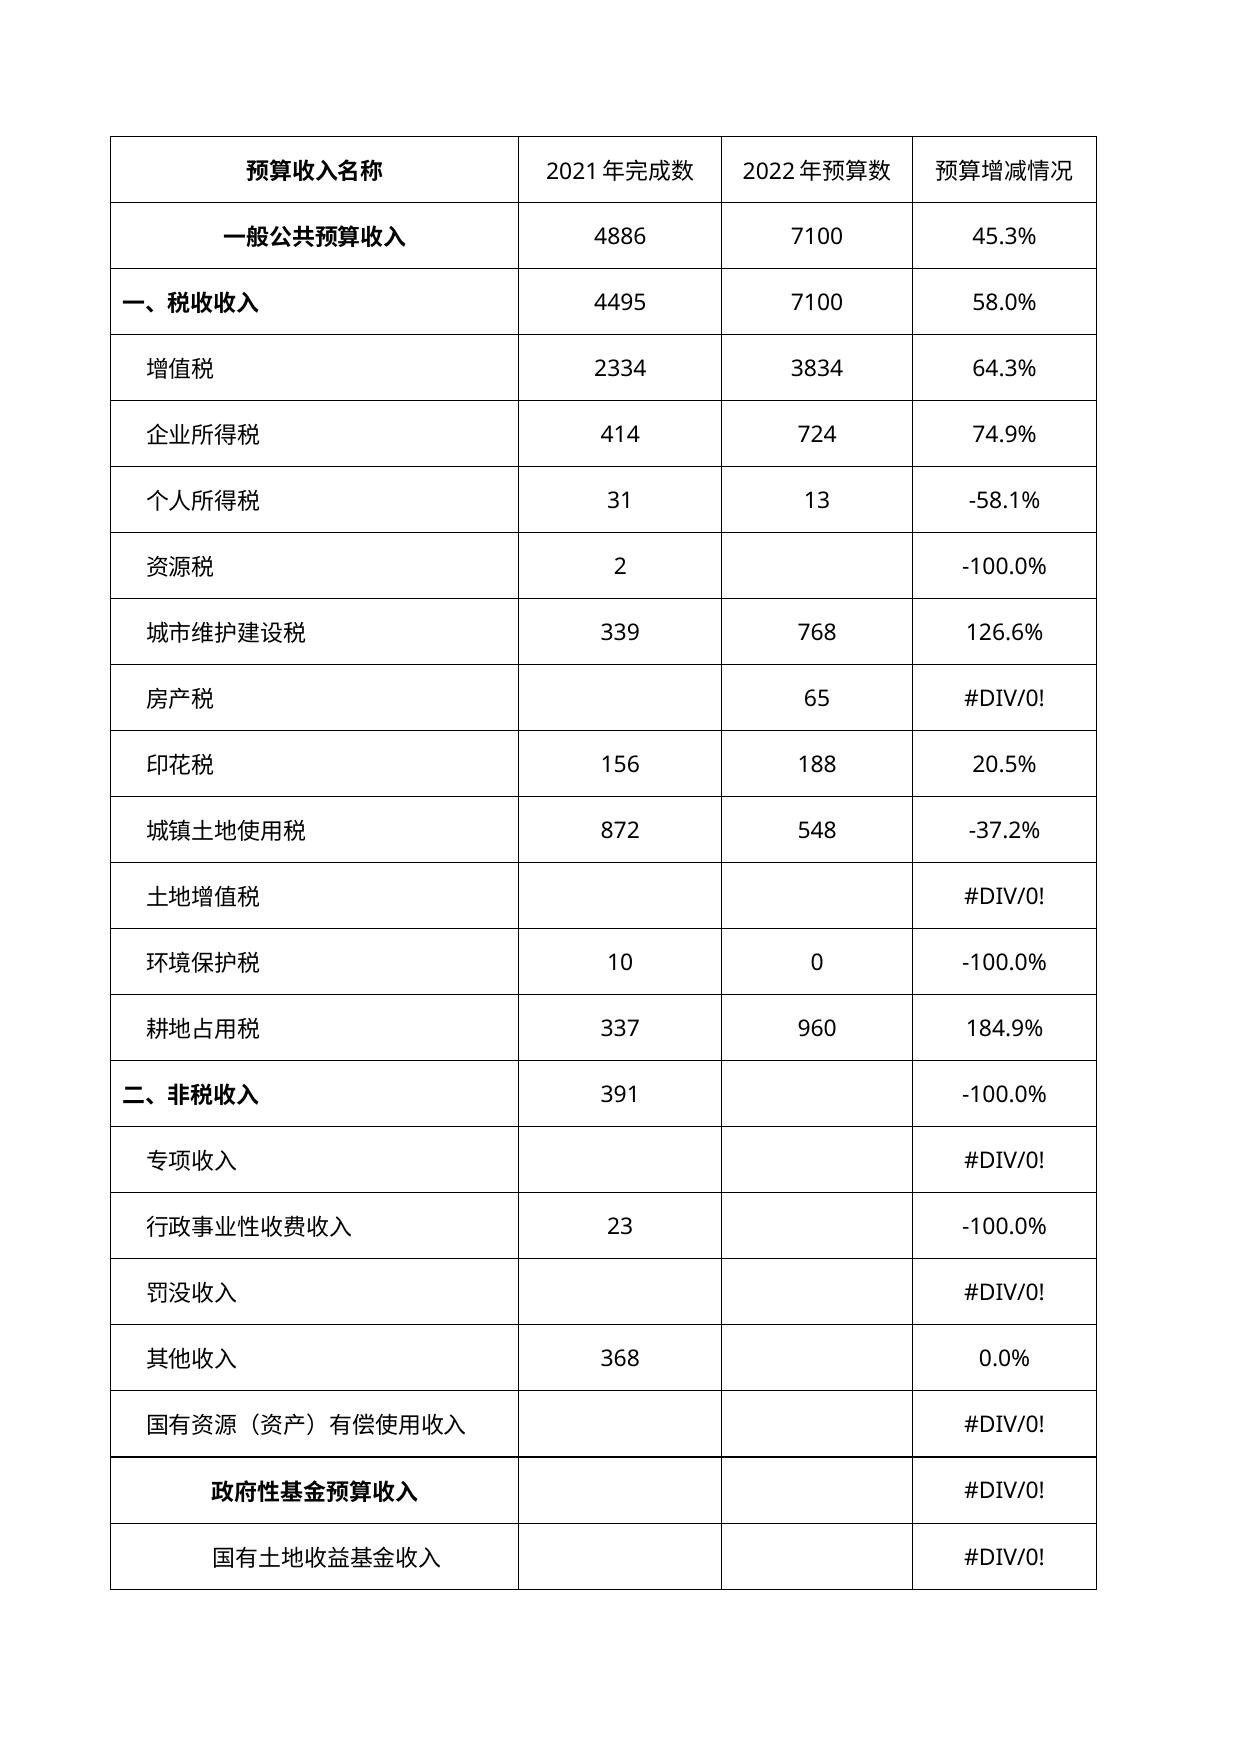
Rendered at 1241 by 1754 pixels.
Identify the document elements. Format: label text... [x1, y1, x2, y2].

table_cell #DIV/0! [913, 1259, 1096, 1324]
table_cell 368 [519, 1325, 721, 1390]
table_cell 74.9% [913, 401, 1096, 466]
table_cell [722, 1259, 912, 1324]
table_cell 耕地占用税 [111, 995, 518, 1060]
table_cell 增值税 [111, 335, 518, 400]
table_cell -100.0% [913, 1061, 1096, 1126]
table_cell 二、非税收入 [111, 1061, 518, 1126]
table_cell 2334 [519, 335, 721, 400]
table_cell [519, 1458, 721, 1522]
table_cell 31 [519, 467, 721, 532]
table_cell #DIV/0! [913, 1458, 1096, 1522]
table_cell 罚没收入 [111, 1259, 518, 1324]
table_cell [722, 1325, 912, 1390]
table_cell 2022年预算数 [722, 137, 912, 202]
table_cell -100.0% [913, 1193, 1096, 1258]
table_cell #DIV/0! [913, 1127, 1096, 1192]
table_cell 337 [519, 995, 721, 1060]
table_cell 768 [722, 599, 912, 664]
table_cell 126.6% [913, 599, 1096, 664]
table_cell #DIV/0! [913, 1524, 1096, 1588]
table_cell [722, 1127, 912, 1192]
table_cell 23 [519, 1193, 721, 1258]
table_cell -37.2% [913, 797, 1096, 862]
table_cell [722, 1193, 912, 1258]
table_cell 58.0% [913, 269, 1096, 334]
table_cell [722, 1391, 912, 1456]
table_cell 环境保护税 [111, 929, 518, 994]
table_cell [519, 1259, 721, 1324]
table_cell 房产税 [111, 665, 518, 730]
table_cell 预算增减情况 [913, 137, 1096, 202]
table_cell 城市维护建设税 [111, 599, 518, 664]
table_cell 65 [722, 665, 912, 730]
table_cell [722, 1061, 912, 1126]
table_cell -58.1% [913, 467, 1096, 532]
table_cell 20.5% [913, 731, 1096, 796]
table_cell [722, 1458, 912, 1522]
table_cell 724 [722, 401, 912, 466]
table_cell 土地增值税 [111, 863, 518, 928]
table_cell 13 [722, 467, 912, 532]
table_cell 960 [722, 995, 912, 1060]
table_cell 国有土地收益基金收入 [111, 1524, 518, 1588]
table_cell 个人所得税 [111, 467, 518, 532]
table_cell 城镇土地使用税 [111, 797, 518, 862]
table_cell -100.0% [913, 929, 1096, 994]
table_cell 391 [519, 1061, 721, 1126]
table_cell 3834 [722, 335, 912, 400]
table_cell 45.3% [913, 203, 1096, 268]
table_cell [519, 1391, 721, 1456]
table_cell 0.0% [913, 1325, 1096, 1390]
table_cell [519, 863, 721, 928]
table_cell -100.0% [913, 533, 1096, 598]
table_cell 其他收入 [111, 1325, 518, 1390]
table_cell 548 [722, 797, 912, 862]
table_cell 872 [519, 797, 721, 862]
table_cell 7100 [722, 203, 912, 268]
table_cell 414 [519, 401, 721, 466]
table_cell 企业所得税 [111, 401, 518, 466]
table_cell 一般公共预算收入 [111, 203, 518, 268]
table_cell 184.9% [913, 995, 1096, 1060]
table_cell [722, 863, 912, 928]
table_cell 2 [519, 533, 721, 598]
table_cell 64.3% [913, 335, 1096, 400]
table_cell 政府性基金预算收入 [111, 1458, 518, 1522]
table_cell [722, 533, 912, 598]
table_cell 2021年完成数 [519, 137, 721, 202]
table_cell #DIV/0! [913, 665, 1096, 730]
table_cell 7100 [722, 269, 912, 334]
table_cell [519, 1127, 721, 1192]
table_cell 预算收入名称 [111, 137, 518, 202]
table_cell 0 [722, 929, 912, 994]
table_cell 339 [519, 599, 721, 664]
table_cell 一、税收收入 [111, 269, 518, 334]
table_cell 188 [722, 731, 912, 796]
table_cell #DIV/0! [913, 863, 1096, 928]
table_cell 4886 [519, 203, 721, 268]
table_cell #DIV/0! [913, 1391, 1096, 1456]
table_cell 156 [519, 731, 721, 796]
table_cell 专项收入 [111, 1127, 518, 1192]
table_cell 印花税 [111, 731, 518, 796]
table_cell 国有资源（资产）有偿使用收入 [111, 1391, 518, 1456]
table_cell [519, 665, 721, 730]
table_cell [519, 1524, 721, 1588]
table_cell 资源税 [111, 533, 518, 598]
table_cell 10 [519, 929, 721, 994]
table_cell [722, 1524, 912, 1588]
table_cell 行政事业性收费收入 [111, 1193, 518, 1258]
table_cell 4495 [519, 269, 721, 334]
